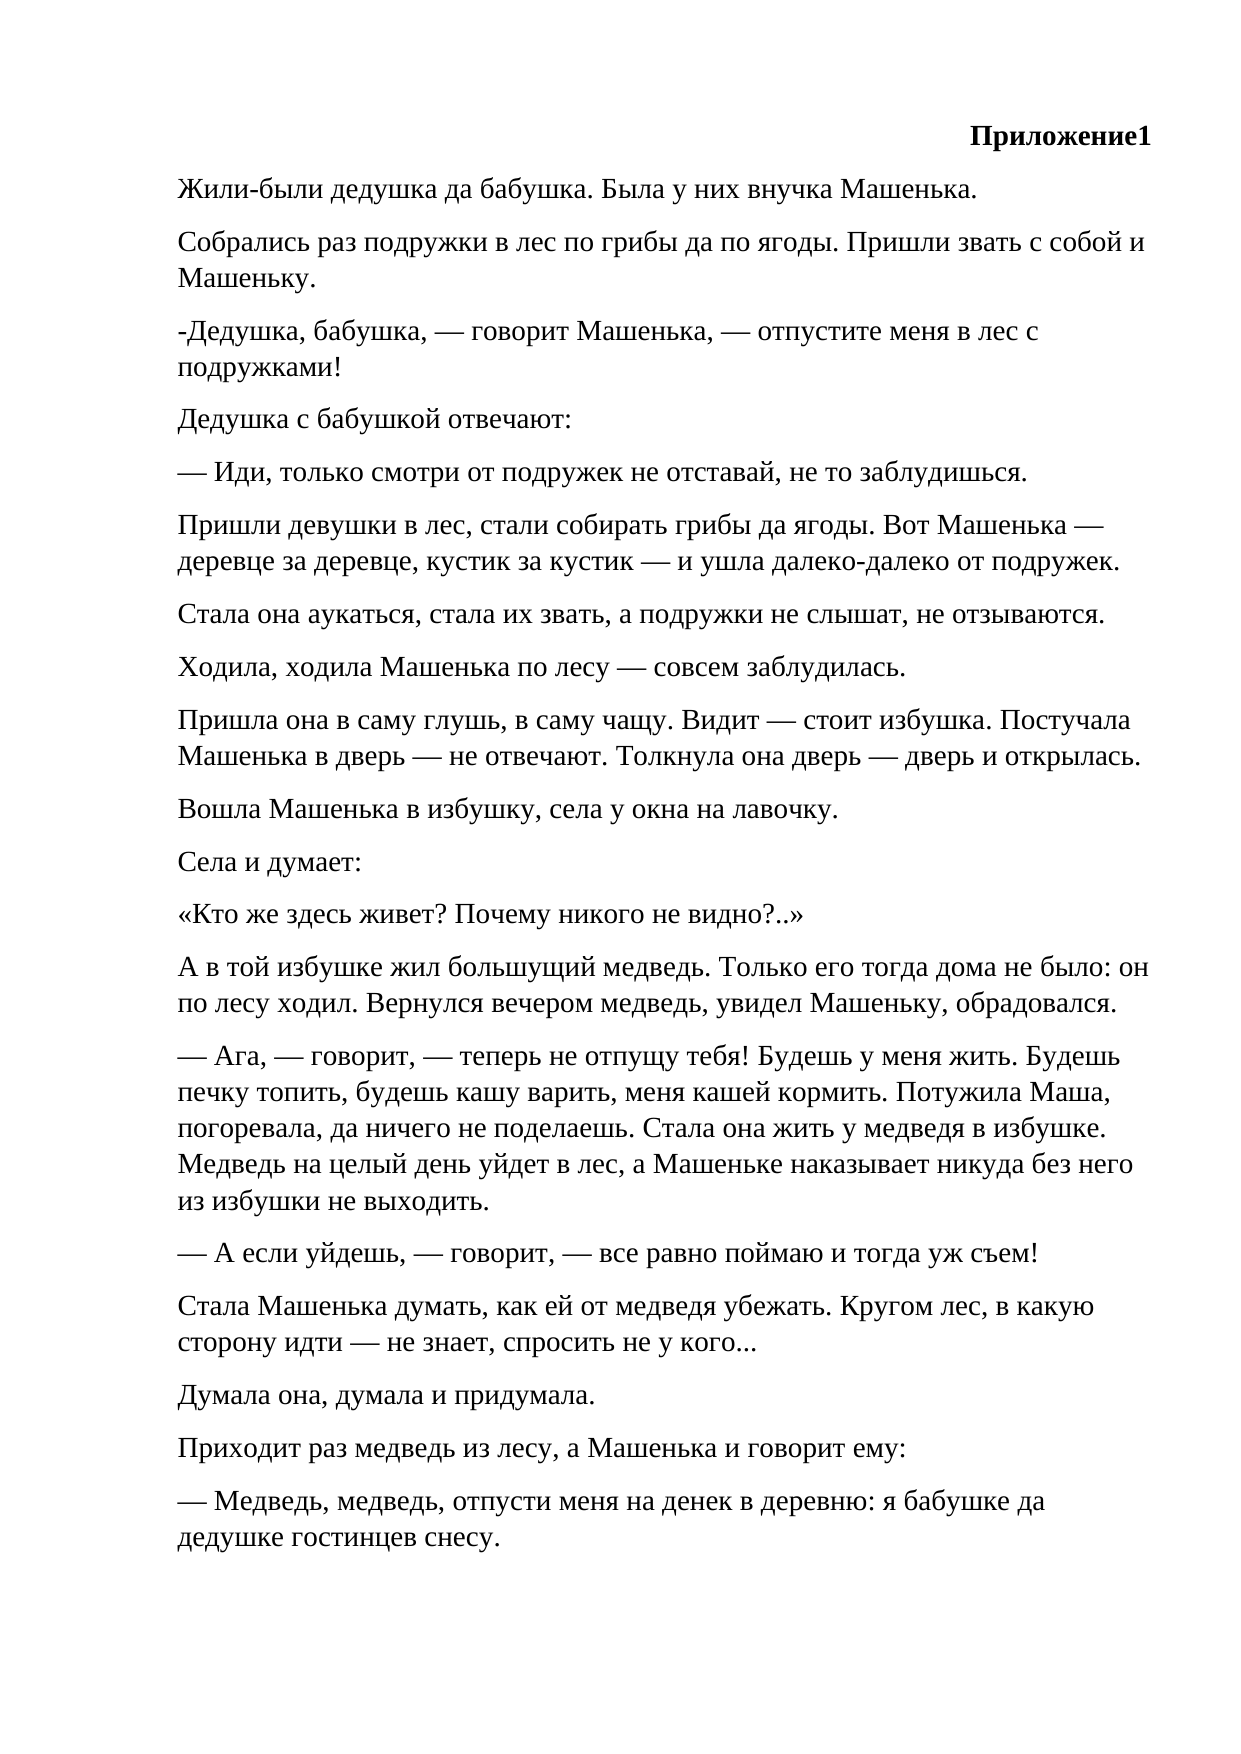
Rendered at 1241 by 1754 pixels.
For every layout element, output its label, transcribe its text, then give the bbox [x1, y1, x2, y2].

text — Ага, — говорит, — теперь не отпущу тебя! Будешь у меня жить. Будешь печку топить, будешь кашу варить, меня кашей кормить. Потужила Маша, погоревала, да ничего не поделаешь. Стала она жить у медведя в избушке. Медведь на целый день уйдет в лес, а Машеньке наказывает никуда без него из избушки не выходить. [177, 1038, 1152, 1216]
text Приложение1 [177, 118, 1152, 152]
text Пришла она в саму глушь, в саму чащу. Видит — стоит избушка. Постучала Машенька в дверь — не отвечают. Толкнула она дверь — дверь и открылась. [177, 702, 1152, 772]
text Села и думает: [177, 844, 1152, 877]
text Ходила, ходила Машенька по лесу — совсем заблудилась. [177, 649, 1152, 683]
text Приходит раз медведь из лесу, а Машенька и говорит ему: [177, 1430, 1152, 1464]
text Вошла Машенька в избушку, села у окна на лавочку. [177, 791, 1152, 824]
text Стала она аукаться, стала их звать, а подружки не слышат, не отзываются. [177, 596, 1152, 630]
text — Иди, только смотри от подружек не отставай, не то заблудишься. [177, 454, 1152, 488]
text -Дедушка, бабушка, — говорит Машенька, — отпустите меня в лес с подружками! [177, 313, 1152, 382]
text — Медведь, медведь, отпусти меня на денек в деревню: я бабушке да дедушке гостинцев снесу. [177, 1483, 1152, 1553]
text «Кто же здесь живет? Почему никого не видно?..» [177, 896, 1152, 930]
text Собрались раз подружки в лес по грибы да по ягоды. Пришли звать с собой и Машеньку. [177, 224, 1152, 293]
text Стала Машенька думать, как ей от медведя убежать. Кругом лес, в какую сторону идти — не знает, спросить не у кого... [177, 1288, 1152, 1358]
text Дедушка с бабушкой отвечают: [177, 402, 1152, 435]
text Пришли девушки в лес, стали собирать грибы да ягоды. Вот Машенька — деревце за деревце, кустик за кустик — и ушла далеко-далеко от подружек. [177, 507, 1152, 577]
text — А если уйдешь, — говорит, — все равно поймаю и тогда уж съем! [177, 1236, 1152, 1269]
text А в той избушке жил большущий медведь. Только его тогда дома не было: он по лесу ходил. Вернулся вечером медведь, увидел Машеньку, обрадовался. [177, 949, 1152, 1019]
text Жили-были дедушка да бабушка. Была у них внучка Машенька. [177, 171, 1152, 204]
text Думала она, думала и придумала. [177, 1377, 1152, 1411]
